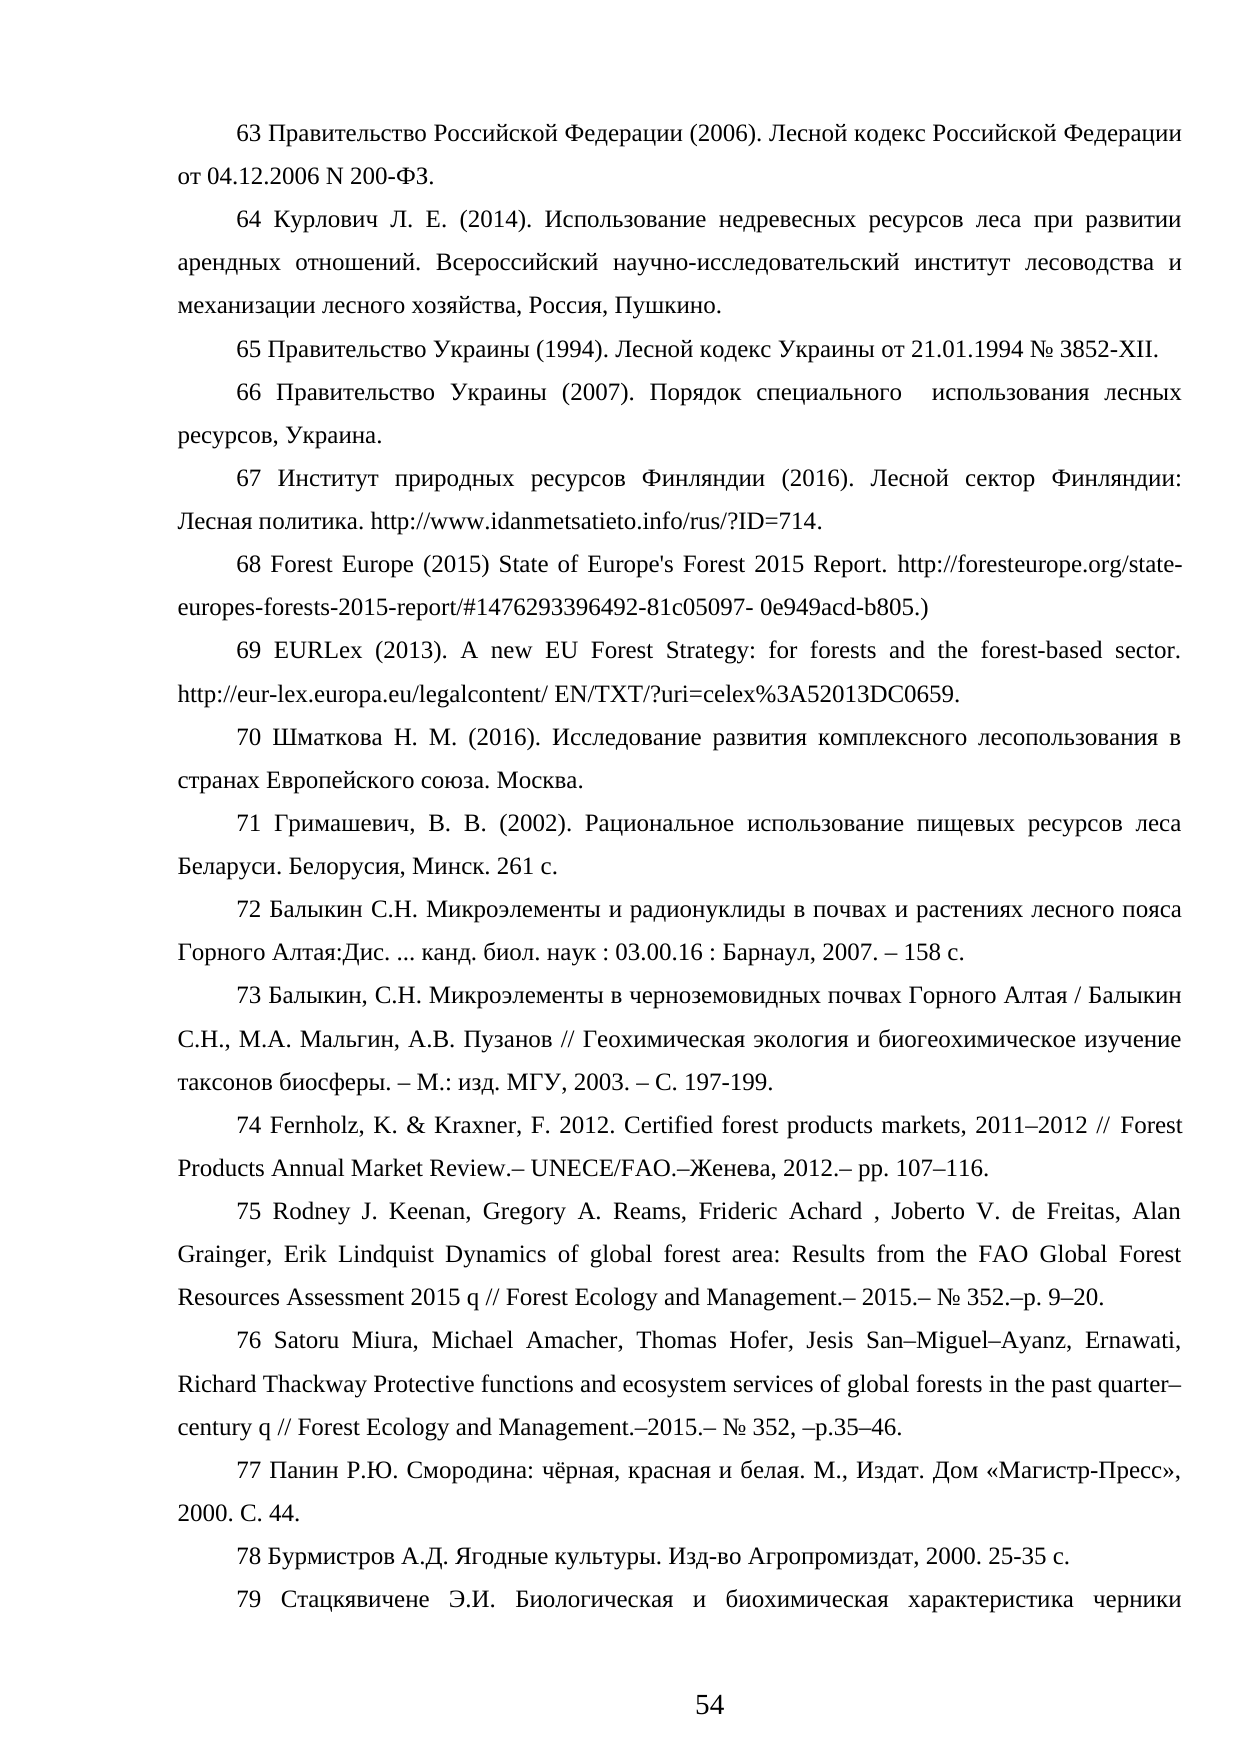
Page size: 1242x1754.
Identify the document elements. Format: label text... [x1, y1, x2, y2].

text 68 Forest Europe (2015) State of Europe's Forest 2015 Report. http://foresteurope.org/state-europes-forests-2015-report/#1476293396492-81c05097- 0e949acd-b805.) [177, 549, 1183, 621]
text 73 Балыкин, С.Н. Микроэлементы в черноземовидных почвах Горного Алтая / Балыкин С.Н., М.А. Мальгин, А.В. Пузанов // Геохимическая экология и биогеохимическое изучение таксонов биосферы. – М.: изд. МГУ, 2003. – С. 197-199. [177, 981, 1183, 1096]
text 65 Правительство Украины (1994). Лесной кодекс Украины от 21.01.1994 № 3852-XII. [177, 334, 1183, 362]
text 74 Fernholz, K. & Kraxner, F. 2012. Certified forest products markets, 2011–2012 // Forest Products Annual Market Review.– UNECE/FAO.–Женева, 2012.– pp. 107–116. [177, 1110, 1183, 1182]
text 69 EURLex (2013). A new EU Forest Strategy: for forests and the forest-based sector. http://eur-lex.europa.eu/legalcontent/ EN/TXT/?uri=celex%3A52013DC0659. [177, 636, 1183, 707]
text 71 Гримашевич, В. В. (2002). Рациональное использование пищевых ресурсов леса Беларуси. Белорусия, Минск. 261 с. [177, 808, 1183, 880]
text 76 Satoru Miura, Michael Amacher, Thomas Hofer, Jesis San–Miguel–Ayanz, Ernawati, Richard Thackway Protective functions and ecosystem services of global forests in the past quarter–century q // Forest Ecology and Management.–2015.– № 352, –р.35–46. [177, 1326, 1183, 1441]
text 66 Правительство Украины (2007). Порядок специального использования лесных ресурсов, Украина. [177, 377, 1183, 449]
text 72 Балыкин C.Н. Микроэлементы и радионуклиды в почвах и растениях лесного пояса Горного Алтая:Дис. ... канд. биол. наук : 03.00.16 : Барнаул, 2007. – 158 c. [177, 894, 1183, 966]
text 63 Правительство Российской Федерации (2006). Лесной кодекс Российской Федерации от 04.12.2006 N 200-ФЗ. [177, 118, 1183, 190]
text 78 Бурмистров А.Д. Ягодные культуры. Изд-во Агропромиздат, 2000. 25-35 с. [177, 1541, 1183, 1570]
text 64 Курлович Л. Е. (2014). Использование недревесных ресурсов леса при развитии арендных отношений. Всероссийский научно-исследовательский институт лесоводства и механизации лесного хозяйства, Россия, Пушкино. [177, 204, 1183, 319]
text 67 Институт природных ресурсов Финляндии (2016). Лесной сектор Финляндии: Лесная политика. http://www.idanmetsatieto.info/rus/?ID=714. [177, 463, 1183, 535]
text 77 Панин Р.Ю. Смородина: чёрная, красная и белая. М., Издат. Дом «Магистр-Пресс», 2000. С. 44. [177, 1455, 1183, 1527]
text 70 Шматкова Н. М. (2016). Исследование развития комплексного лесопользования в странах Европейского союза. Москва. [177, 722, 1183, 794]
text 75 Rodney J. Keenan, Gregory A. Reams, Frideric Achard , Joberto V. de Freitas, Alan Grainger, Erik Lindquist Dynamics of global forest area: Results from the FAO Global Forest Resources Assessment 2015 q // Forest Ecology and Management.– 2015.– № 352.–р. 9–20. [177, 1196, 1183, 1311]
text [177, 1584, 1183, 1613]
